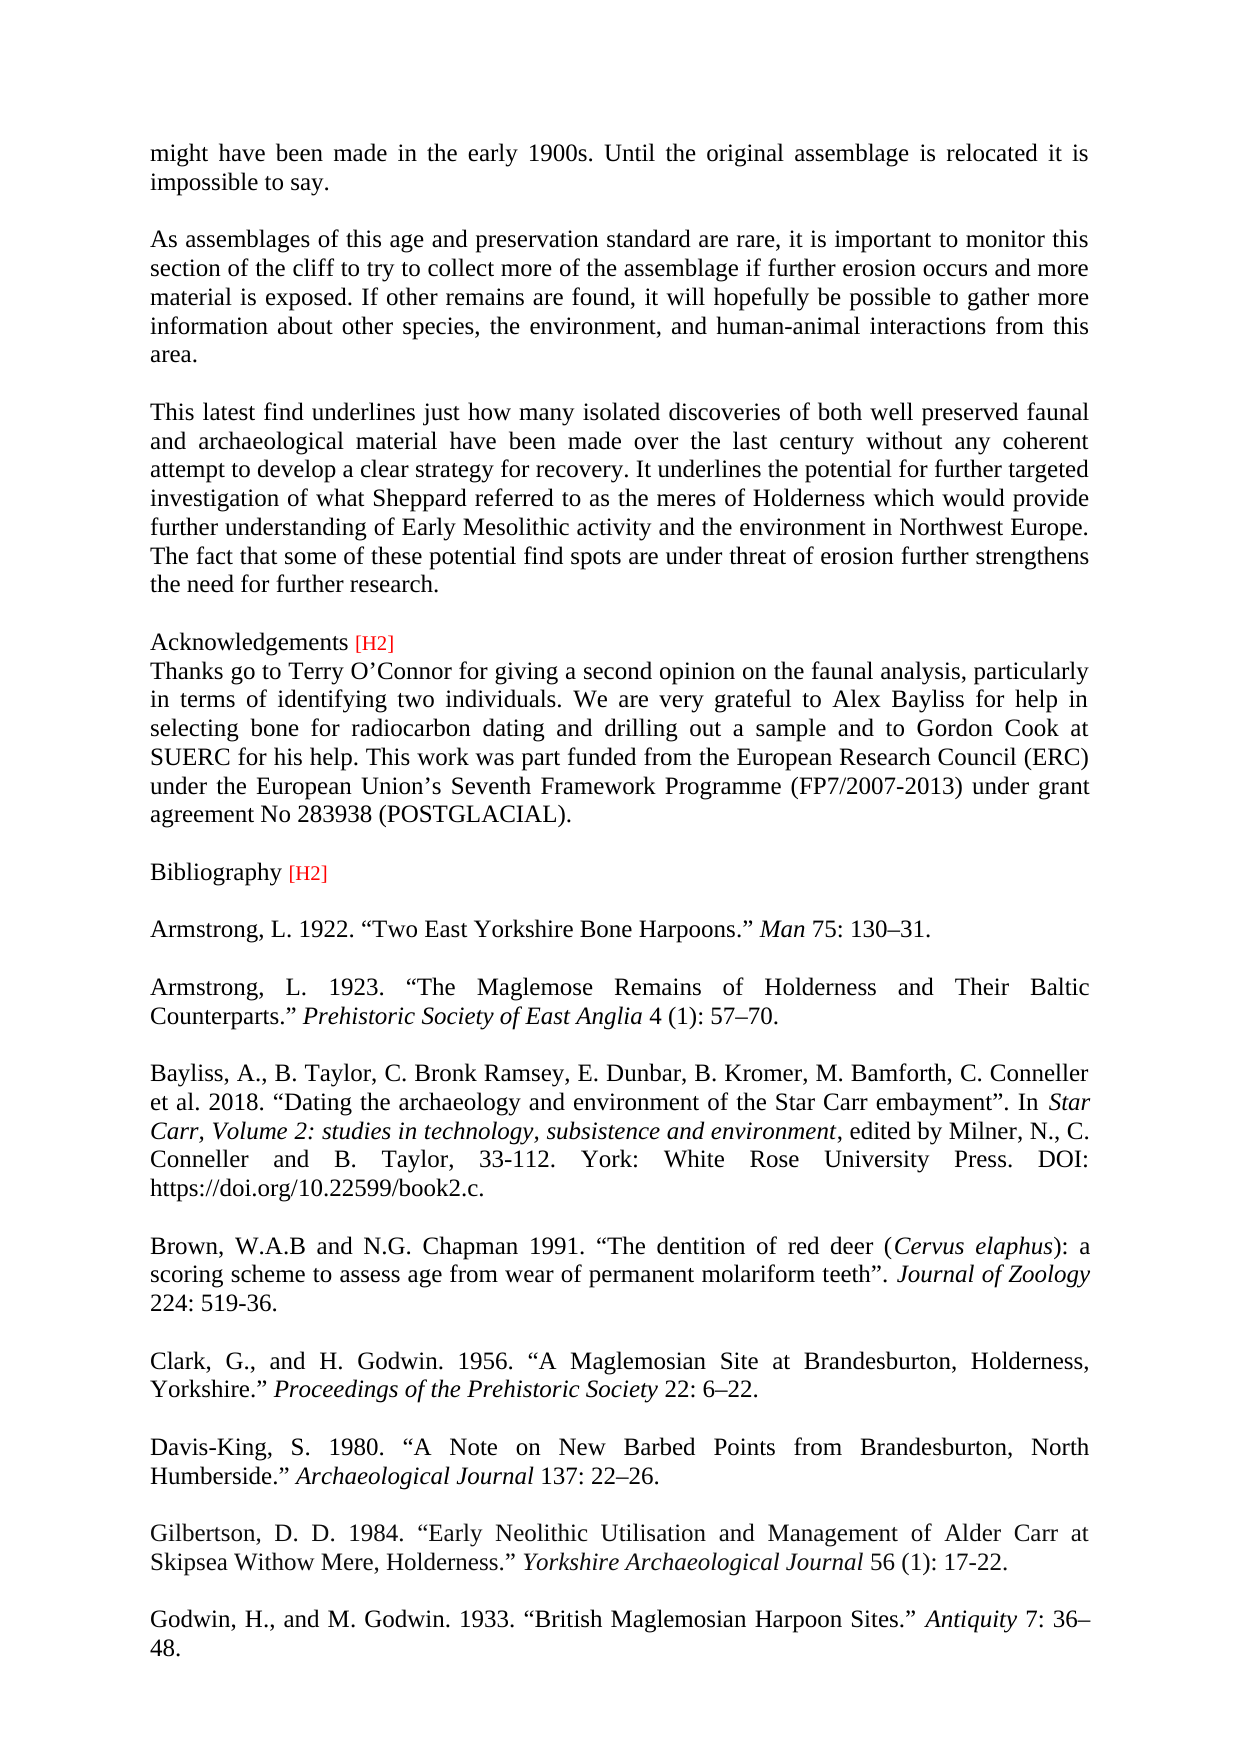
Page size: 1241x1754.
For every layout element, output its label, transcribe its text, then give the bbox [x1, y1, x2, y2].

text Thanks go to Terry O’Connor for giving a second opinion on the faunal analysis, particularly in terms of identifying two individuals. We are very grateful to Alex Bayliss for help in selecting bone for radiocarbon dating and drilling out a sample and to Gordon Cook at SUERC for his help. This work was part funded from the European Research Council (ERC) under the European Union’s Seventh Framework Programme (FP7/2007-2013) under grant agreement No 283938 (POSTGLACIAL). [150, 656, 1090, 828]
text Brown, W.A.B and N.G. Chapman 1991. “The dentition of red deer (Cervus elaphus): a scoring scheme to assess age from wear of permanent molariform teeth”. Journal of Zoology 224: 519-36. [150, 1231, 1090, 1317]
text Clark, G., and H. Godwin. 1956. “A Maglemosian Site at Brandesburton, Holderness, Yorkshire.” Proceedings of the Prehistoric Society 22: 6–22. [150, 1346, 1090, 1403]
text Bibliography [H2] [150, 857, 1090, 886]
text Armstrong, L. 1923. “The Maglemose Remains of Holderness and Their Baltic Counterparts.” Prehistoric Society of East Anglia 4 (1): 57–70. [150, 972, 1090, 1029]
text Armstrong, L. 1922. “Two East Yorkshire Bone Harpoons.” Man 75: 130–31. [150, 914, 1090, 943]
text As assemblages of this age and preservation standard are rare, it is important to monitor this section of the cliff to try to collect more of the assemblage if further erosion occurs and more material is exposed. If other remains are found, it will hopefully be possible to gather more information about other species, the environment, and human-animal interactions from this area. [150, 224, 1090, 368]
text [150, 138, 1090, 196]
text Acknowledgements [H2] [150, 627, 1090, 656]
text Davis-King, S. 1980. “A Note on New Barbed Points from Brandesburton, North Humberside.” Archaeological Journal 137: 22–26. [150, 1432, 1090, 1489]
text This latest find underlines just how many isolated discoveries of both well preserved faunal and archaeological material have been made over the last century without any coherent attempt to develop a clear strategy for recovery. It underlines the potential for further targeted investigation of what Sheppard referred to as the meres of Holderness which would provide further understanding of Early Mesolithic activity and the environment in Northwest Europe. The fact that some of these potential find spots are under threat of erosion further strengthens the need for further research. [150, 397, 1090, 598]
text Bayliss, A., B. Taylor, C. Bronk Ramsey, E. Dunbar, B. Kromer, M. Bamforth, C. Conneller et al. 2018. “Dating the archaeology and environment of the Star Carr embayment”. In Star Carr, Volume 2: studies in technology, subsistence and environment, edited by Milner, N., C. Conneller and B. Taylor, 33-112. York: White Rose University Press. DOI: https://doi.org/10.22599/book2.c. [150, 1058, 1090, 1202]
text Gilbertson, D. D. 1984. “Early Neolithic Utilisation and Management of Alder Carr at Skipsea Withow Mere, Holderness.” Yorkshire Archaeological Journal 56 (1): 17-22. [150, 1518, 1090, 1576]
text Godwin, H., and M. Godwin. 1933. “British Maglemosian Harpoon Sites.” Antiquity 7: 36–48. [150, 1604, 1090, 1662]
